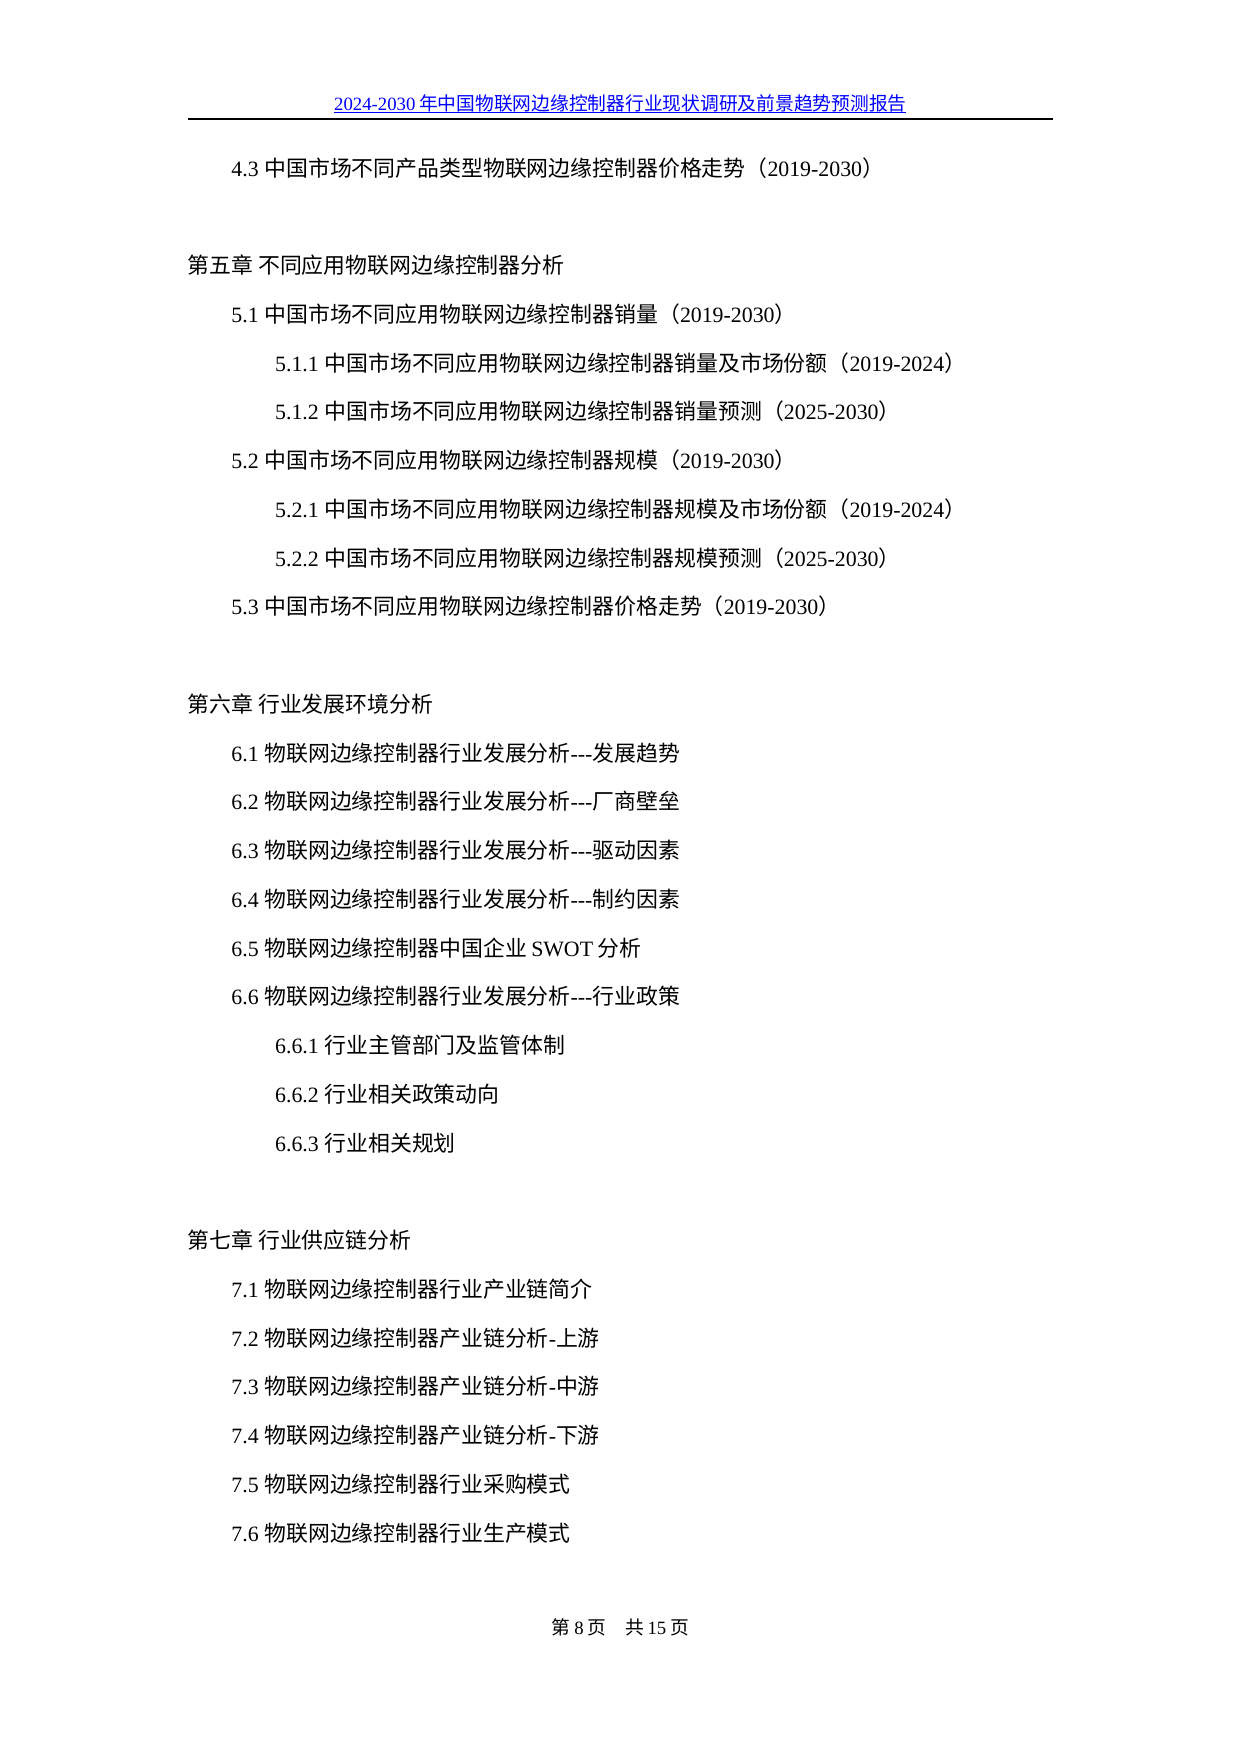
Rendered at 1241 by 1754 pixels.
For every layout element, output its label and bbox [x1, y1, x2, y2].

text [187, 150, 1053, 1548]
